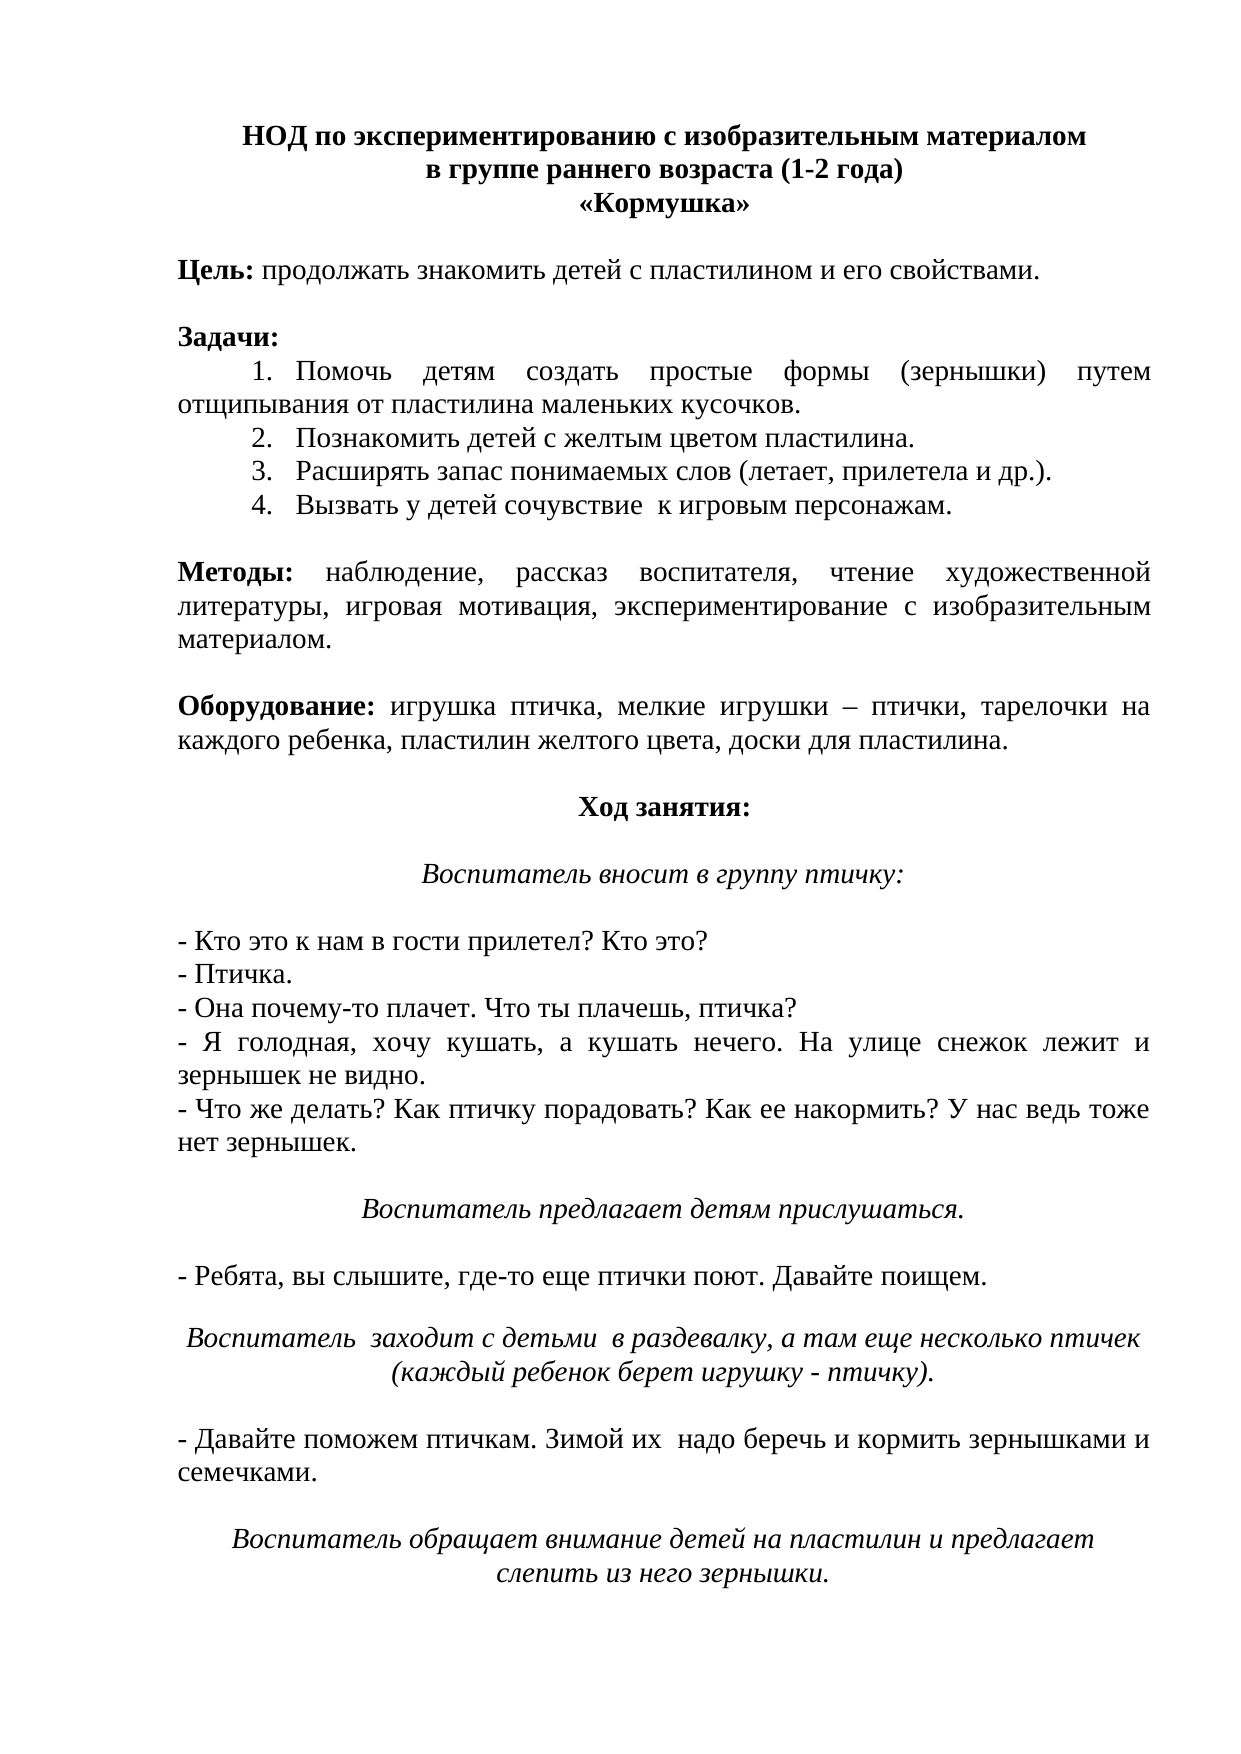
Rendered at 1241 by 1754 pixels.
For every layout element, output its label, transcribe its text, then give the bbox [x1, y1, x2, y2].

text НОД по экспериментированию с изобразительным материалом [177, 118, 1152, 152]
text - Ребята, вы слышите, где-то еще птички поют. Давайте поищем. [177, 1258, 1152, 1292]
text Оборудование: игрушка птичка, мелкие игрушки – птички, тарелочки на каждого ребенка, пластилин желтого цвета, доски для пластилина. [177, 688, 1152, 755]
text Воспитатель заходит с детьми в раздевалку, а там еще несколько птичек (каждый ребенок берет игрушку - птичку). [177, 1320, 1152, 1387]
list Расширять запас понимаемых слов (летает, прилетела и др.). [177, 453, 1152, 487]
text Цель: продолжать знакомить детей с пластилином и его свойствами. [177, 252, 1152, 286]
text - Кто это к нам в гости прилетел? Кто это? [177, 923, 1152, 957]
text - Птичка. [177, 957, 1152, 990]
text Задачи: [177, 319, 1152, 353]
text в группе раннего возраста (1-2 года) [177, 152, 1152, 185]
text «Кормушка» [177, 185, 1152, 219]
text - Она почему-то плачет. Что ты плачешь, птичка? [177, 990, 1152, 1024]
text Воспитатель обращает внимание детей на пластилин и предлагает слепить из него зернышки. [177, 1521, 1152, 1588]
text Воспитатель вносит в группу птичку: [177, 856, 1152, 889]
text - Давайте поможем птичкам. Зимой их надо беречь и кормить зернышками и семечками. [177, 1421, 1152, 1488]
text - Я голодная, хочу кушать, а кушать нечего. На улице снежок лежит и зернышек не видно. [177, 1024, 1152, 1091]
list Познакомить детей с желтым цветом пластилина. [177, 420, 1152, 453]
text Воспитатель предлагает детям прислушаться. [177, 1191, 1152, 1225]
text Ход занятия: [177, 789, 1152, 822]
text - Что же делать? Как птичку порадовать? Как ее накормить? У нас ведь тоже нет зернышек. [177, 1091, 1152, 1158]
list Помочь детям создать простые формы (зернышки) путем отщипывания от пластилина маленьких кусочков. [177, 353, 1152, 420]
text Методы: наблюдение, рассказ воспитателя, чтение художественной литературы, игровая мотивация, экспериментирование с изобразительным материалом. [177, 554, 1152, 655]
list Вызвать у детей сочувствие к игровым персонажам. [177, 487, 1152, 521]
